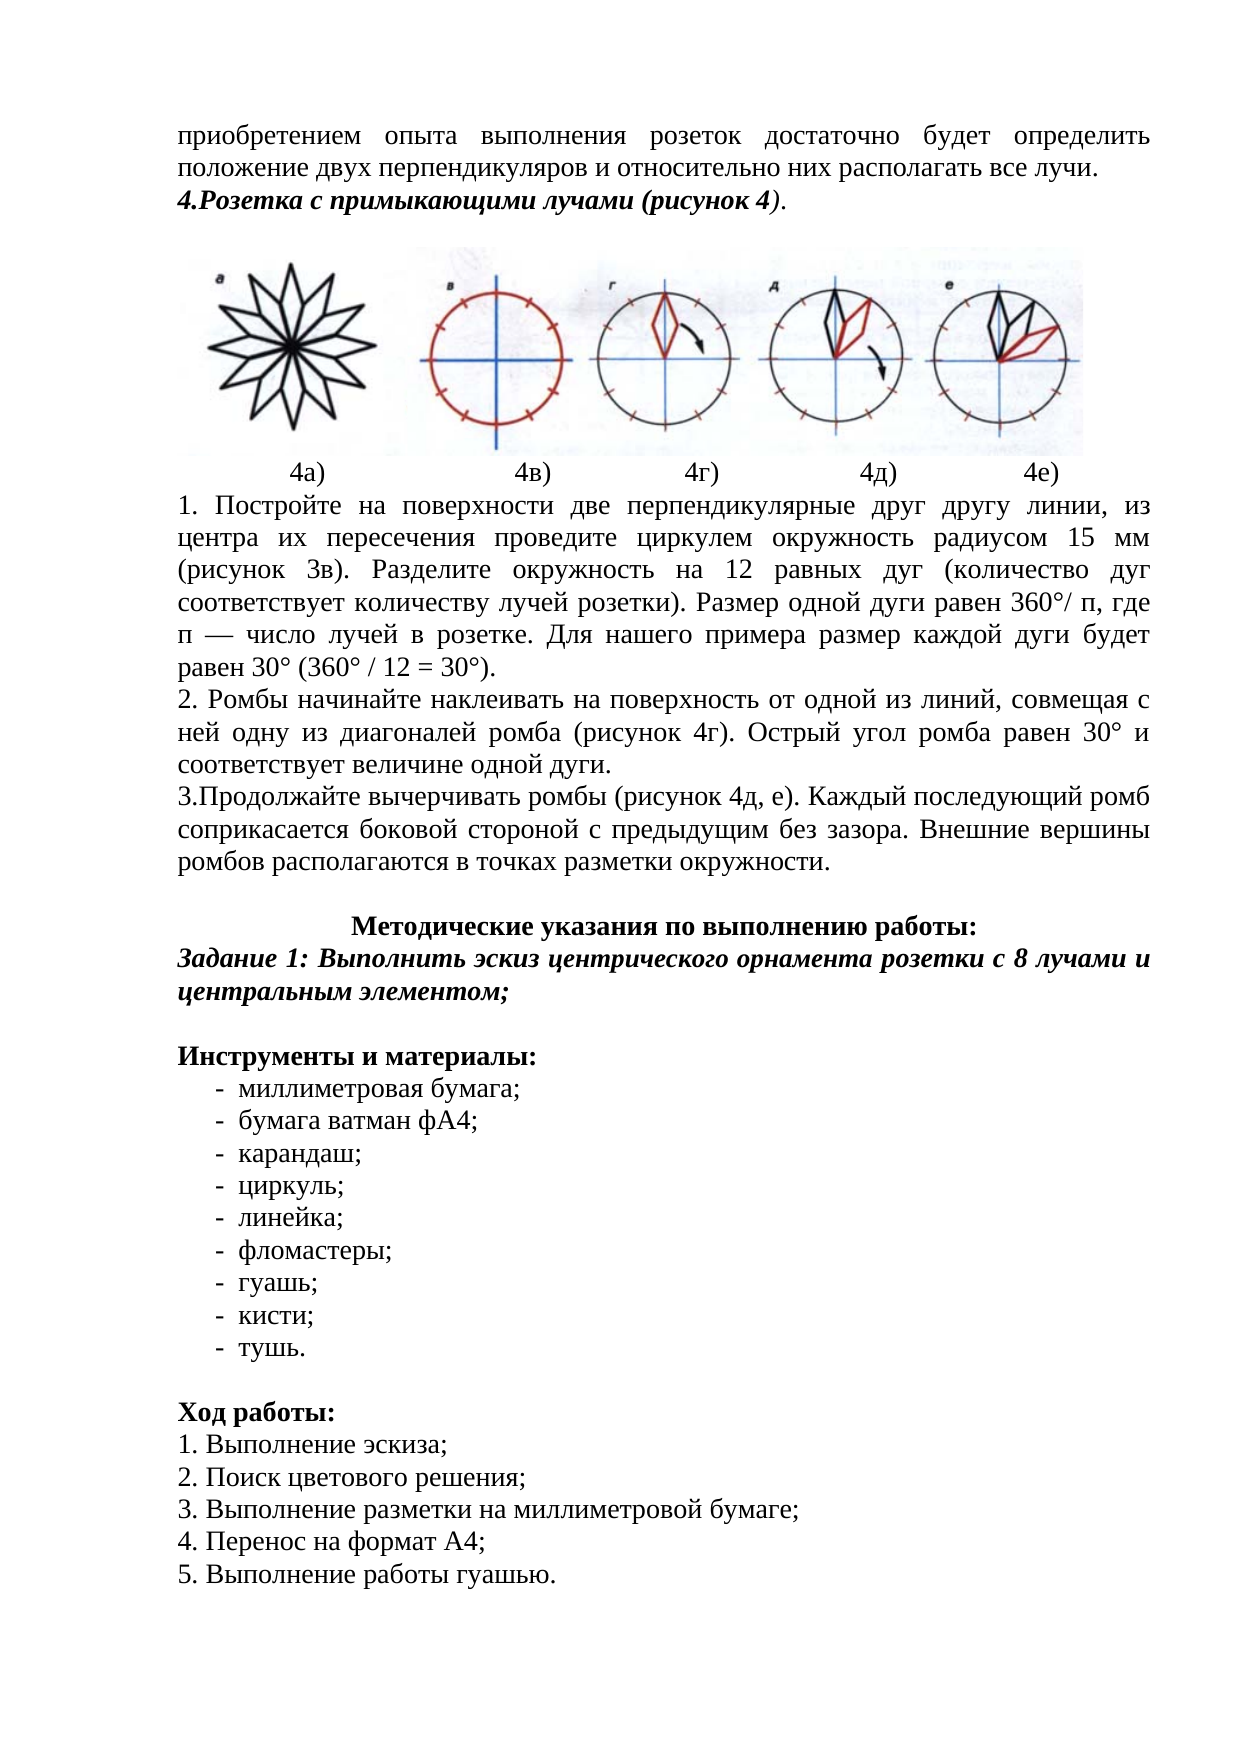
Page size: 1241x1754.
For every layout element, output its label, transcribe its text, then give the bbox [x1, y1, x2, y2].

text 4.Розетка с примыкающими лучами (рисунок 4). [177, 183, 1152, 215]
text - циркуль; [215, 1168, 1152, 1201]
text - фломастеры; [215, 1233, 1152, 1265]
text - тушь. [215, 1330, 1152, 1362]
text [177, 118, 1152, 183]
text 2. Поиск цветового решения; [177, 1460, 1152, 1492]
text 4. Перенос на формат А4; [177, 1524, 1152, 1557]
text Инструменты и материалы: [177, 1038, 1152, 1071]
text - гуашь; [215, 1265, 1152, 1298]
text - карандаш; [215, 1136, 1152, 1168]
text - кисти; [215, 1298, 1152, 1330]
text - бумага ватман фА4; [215, 1103, 1152, 1136]
text Задание 1: Выполнить эскиз центрического орнамента розетки с 8 лучами и центральным элементом; [177, 941, 1152, 1006]
text 3.Продолжайте вычерчивать ромбы (рисунок 4д, е). Каждый последующий ромб соприкасается боковой стороной с предыдущим без зазора. Внешние вершины ромбов располагаются в точках разметки окружности. [177, 779, 1152, 877]
text Ход работы: [177, 1395, 1152, 1427]
text 3. Выполнение разметки на миллиметровой бумаге; [177, 1492, 1152, 1524]
text - линейка; [215, 1201, 1152, 1233]
text - миллиметровая бумага; [215, 1071, 1152, 1103]
text 1. Выполнение эскиза; [177, 1427, 1152, 1460]
text 1. Постройте на поверхности две перпендикулярные друг другу линии, из центра их пересечения проведите циркулем окружность радиусом 15 мм (рисунок 3в). Разделите окружность на 12 равных дуг (количество дуг соответствует количеству лучей розетки). Размер одной дуги равен 360°/ п, где п — число лучей в розетке. Для нашего примера размер каждой дуги будет равен 30° (360° / 12 = 30°). [177, 488, 1152, 682]
text Методические указания по выполнению работы: [177, 909, 1152, 941]
text 4а) 4в) 4г) 4д) 4е) [177, 455, 1152, 488]
text 5. Выполнение работы гуашью. [177, 1557, 1152, 1589]
picture [177, 247, 1084, 456]
text 2. Ромбы начинайте наклеивать на поверхность от одной из линий, совмещая с ней одну из диагоналей ромба (рисунок 4г). Острый угол ромба равен 30° и соответствует величине одной дуги. [177, 682, 1152, 779]
